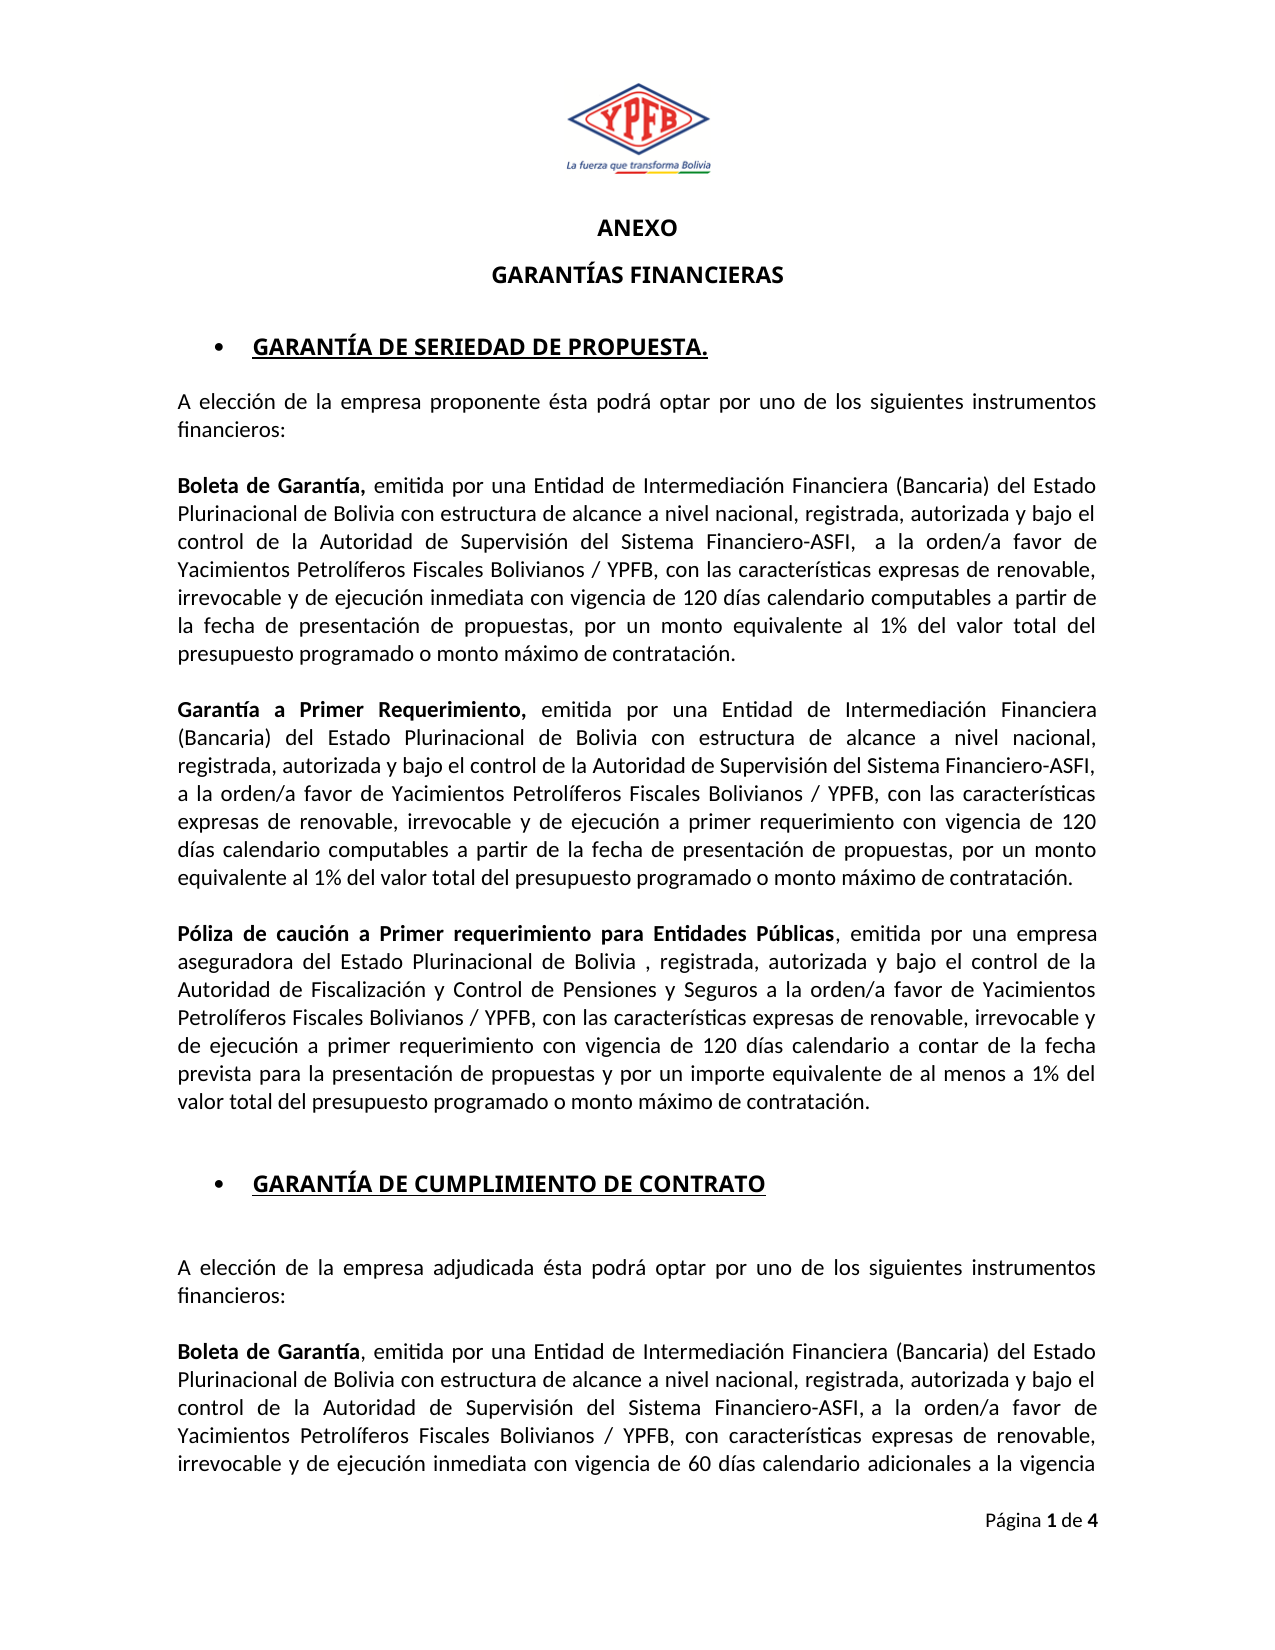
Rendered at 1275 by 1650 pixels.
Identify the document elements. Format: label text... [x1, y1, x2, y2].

text Garantía a Primer Requerimiento, emitida por una Entidad de Intermediación Financiera (Bancaria) del Estado Plurinacional de Bolivia con estructura de alcance a nivel nacional, registrada, autorizada y bajo el control de la Autoridad de Supervisión del Sistema Financiero-ASFI, a la orden/a favor de Yacimientos Petrolíferos Fiscales Bolivianos / YPFB, con las características expresas de renovable, irrevocable y de ejecución a primer requerimiento con vigencia de 120 días calendario computables a partir de la fecha de presentación de propuestas, por un monto equivalente al 1% del valor total del presupuesto programado o monto máximo de contratación. [177, 695, 1098, 891]
list GARANTÍA DE CUMPLIMIENTO DE CONTRATO [215, 1168, 1098, 1200]
text A elección de la empresa proponente ésta podrá optar por uno de los siguientes instrumentos financieros: [177, 387, 1098, 443]
list GARANTÍA DE SERIEDAD DE PROPUESTA. [215, 331, 1098, 362]
text Póliza de caución a Primer requerimiento para Entidades Públicas, emitida por una empresa aseguradora del Estado Plurinacional de Bolivia , registrada, autorizada y bajo el control de la Autoridad de Fiscalización y Control de Pensiones y Seguros a la orden/a favor de Yacimientos Petrolíferos Fiscales Bolivianos / YPFB, con las características expresas de renovable, irrevocable y de ejecución a primer requerimiento con vigencia de 120 días calendario a contar de la fecha prevista para la presentación de propuestas y por un importe equivalente de al menos a 1% del valor total del presupuesto programado o monto máximo de contratación. [177, 919, 1098, 1115]
text Boleta de Garantía, emitida por una Entidad de Intermediación Financiera (Bancaria) del Estado Plurinacional de Bolivia con estructura de alcance a nivel nacional, registrada, autorizada y bajo el control de la Autoridad de Supervisión del Sistema Financiero-ASFI, a la orden/a favor de Yacimientos Petrolíferos Fiscales Bolivianos / YPFB, con las características expresas de renovable, irrevocable y de ejecución inmediata con vigencia de 120 días calendario computables a partir de la fecha de presentación de propuestas, por un monto equivalente al 1% del valor total del presupuesto programado o monto máximo de contratación. [177, 471, 1098, 667]
list GARANTÍAS FINANCIERAS [177, 259, 1098, 290]
text A elección de la empresa adjudicada ésta podrá optar por uno de los siguientes instrumentos financieros: [177, 1253, 1098, 1309]
list ANEXO [177, 212, 1098, 243]
picture [564, 78, 712, 179]
